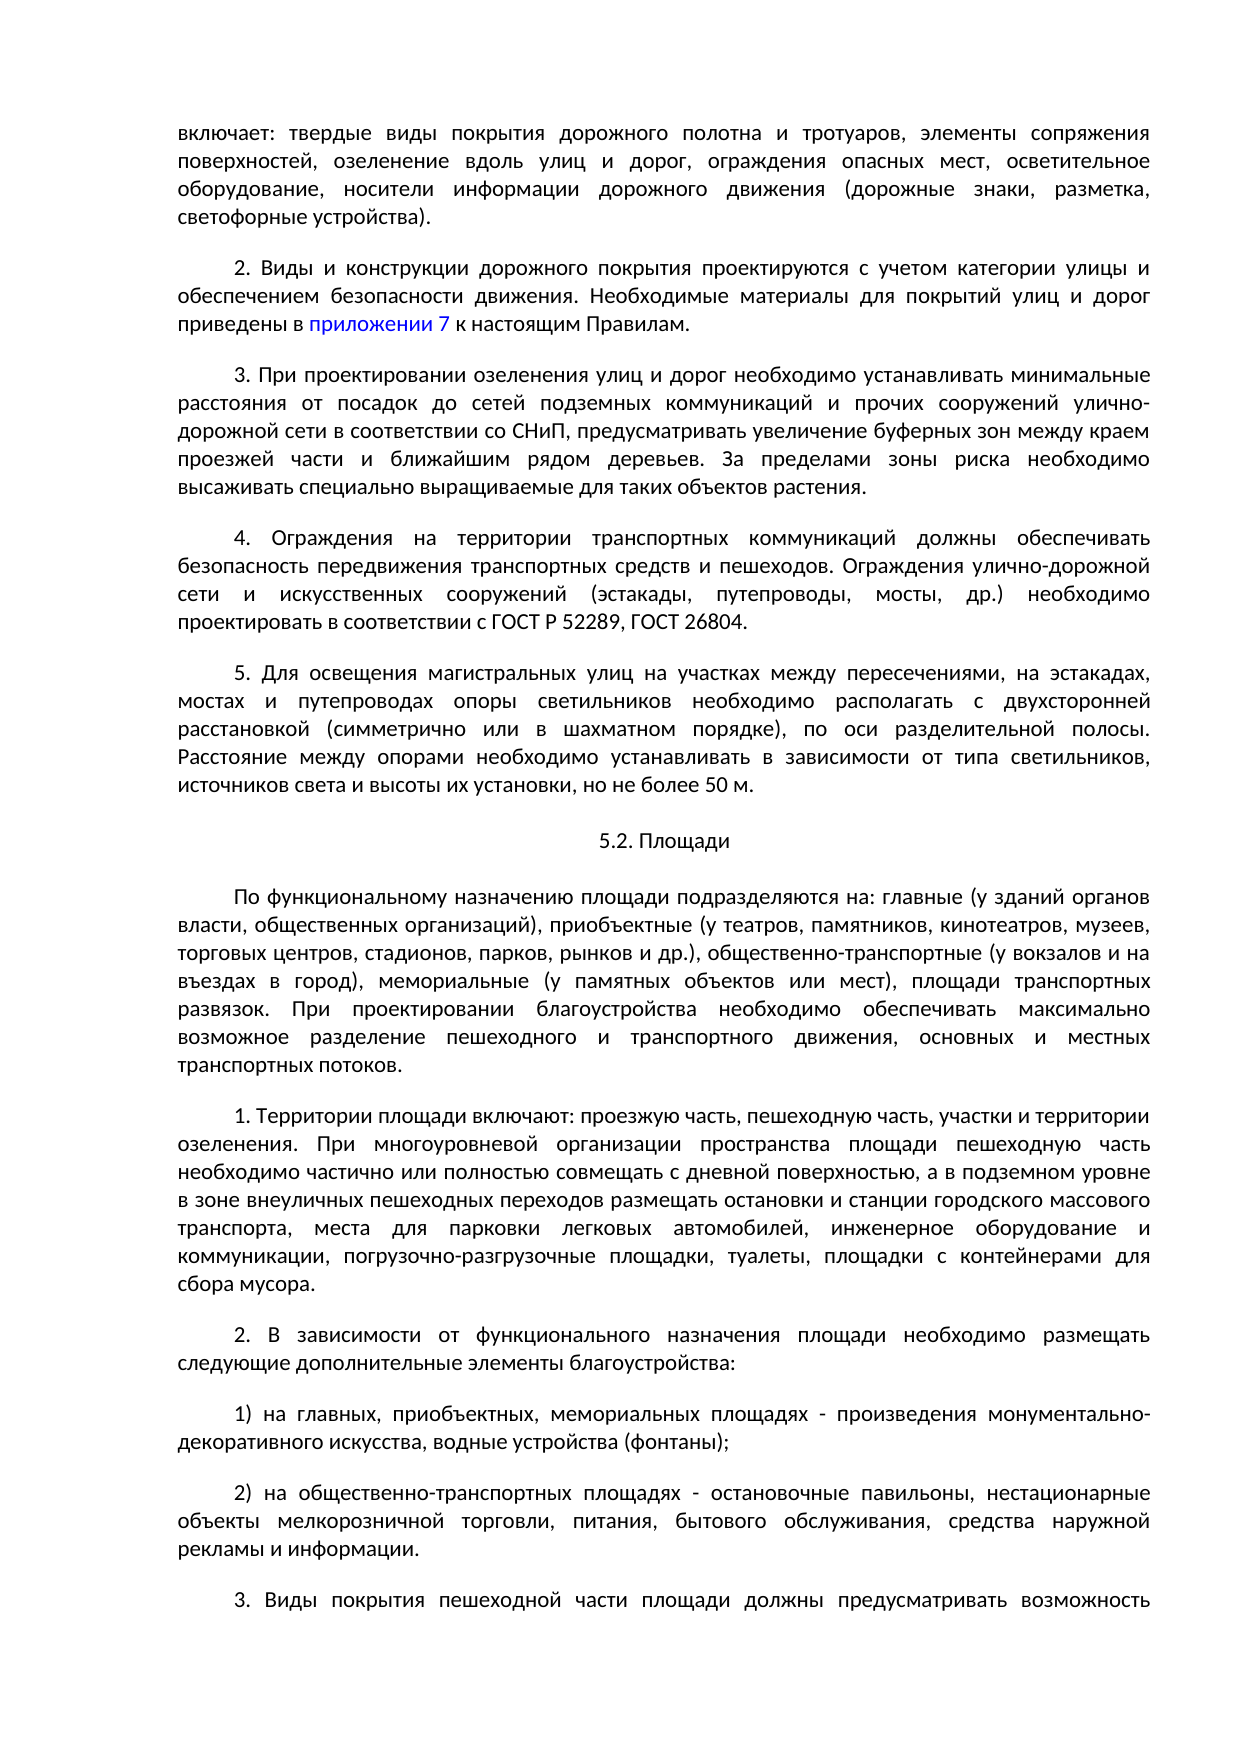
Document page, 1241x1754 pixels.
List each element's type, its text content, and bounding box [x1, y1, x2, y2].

text 1) на главных, приобъектных, мемориальных площадях - произведения монументально-декоративного искусства, водные устройства (фонтаны); [177, 1399, 1152, 1455]
text 3. При проектировании озеленения улиц и дорог необходимо устанавливать минимальные расстояния от посадок до сетей подземных коммуникаций и прочих сооружений улично-дорожной сети в соответствии со СНиП, предусматривать увеличение буферных зон между краем проезжей части и ближайшим рядом деревьев. За пределами зоны риска необходимо высаживать специально выращиваемые для таких объектов растения. [177, 360, 1152, 500]
text 2) на общественно-транспортных площадях - остановочные павильоны, нестационарные объекты мелкорозничной торговли, питания, бытового обслуживания, средства наружной рекламы и информации. [177, 1478, 1152, 1562]
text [177, 118, 1152, 230]
text 5. Для освещения магистральных улиц на участках между пересечениями, на эстакадах, мостах и путепроводах опоры светильников необходимо располагать с двухсторонней расстановкой (симметрично или в шахматном порядке), по оси разделительной полосы. Расстояние между опорами необходимо устанавливать в зависимости от типа светильников, источников света и высоты их установки, но не более 50 м. [177, 658, 1152, 798]
text 1. Территории площади включают: проезжую часть, пешеходную часть, участки и территории озеленения. При многоуровневой организации пространства площади пешеходную часть необходимо частично или полностью совмещать с дневной поверхностью, а в подземном уровне в зоне внеуличных пешеходных переходов размещать остановки и станции городского массового транспорта, места для парковки легковых автомобилей, инженерное оборудование и коммуникации, погрузочно-разгрузочные площадки, туалеты, площадки с контейнерами для сбора мусора. [177, 1101, 1152, 1297]
text По функциональному назначению площади подразделяются на: главные (у зданий органов власти, общественных организаций), приобъектные (у театров, памятников, кинотеатров, музеев, торговых центров, стадионов, парков, рынков и др.), общественно-транспортные (у вокзалов и на въездах в город), мемориальные (у памятных объектов или мест), площади транспортных развязок. При проектировании благоустройства необходимо обеспечивать максимально возможное разделение пешеходного и транспортного движения, основных и местных транспортных потоков. [177, 882, 1152, 1078]
text 2. В зависимости от функционального назначения площади необходимо размещать следующие дополнительные элементы благоустройства: [177, 1320, 1152, 1376]
text 5.2. Площади [177, 826, 1152, 854]
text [177, 1585, 1152, 1613]
text 2. Виды и конструкции дорожного покрытия проектируются с учетом категории улицы и обеспечением безопасности движения. Необходимые материалы для покрытий улиц и дорог приведены в приложении 7 к настоящим Правилам. [177, 253, 1152, 337]
text 4. Ограждения на территории транспортных коммуникаций должны обеспечивать безопасность передвижения транспортных средств и пешеходов. Ограждения улично-дорожной сети и искусственных сооружений (эстакады, путепроводы, мосты, др.) необходимо проектировать в соответствии с ГОСТ Р 52289, ГОСТ 26804. [177, 523, 1152, 635]
